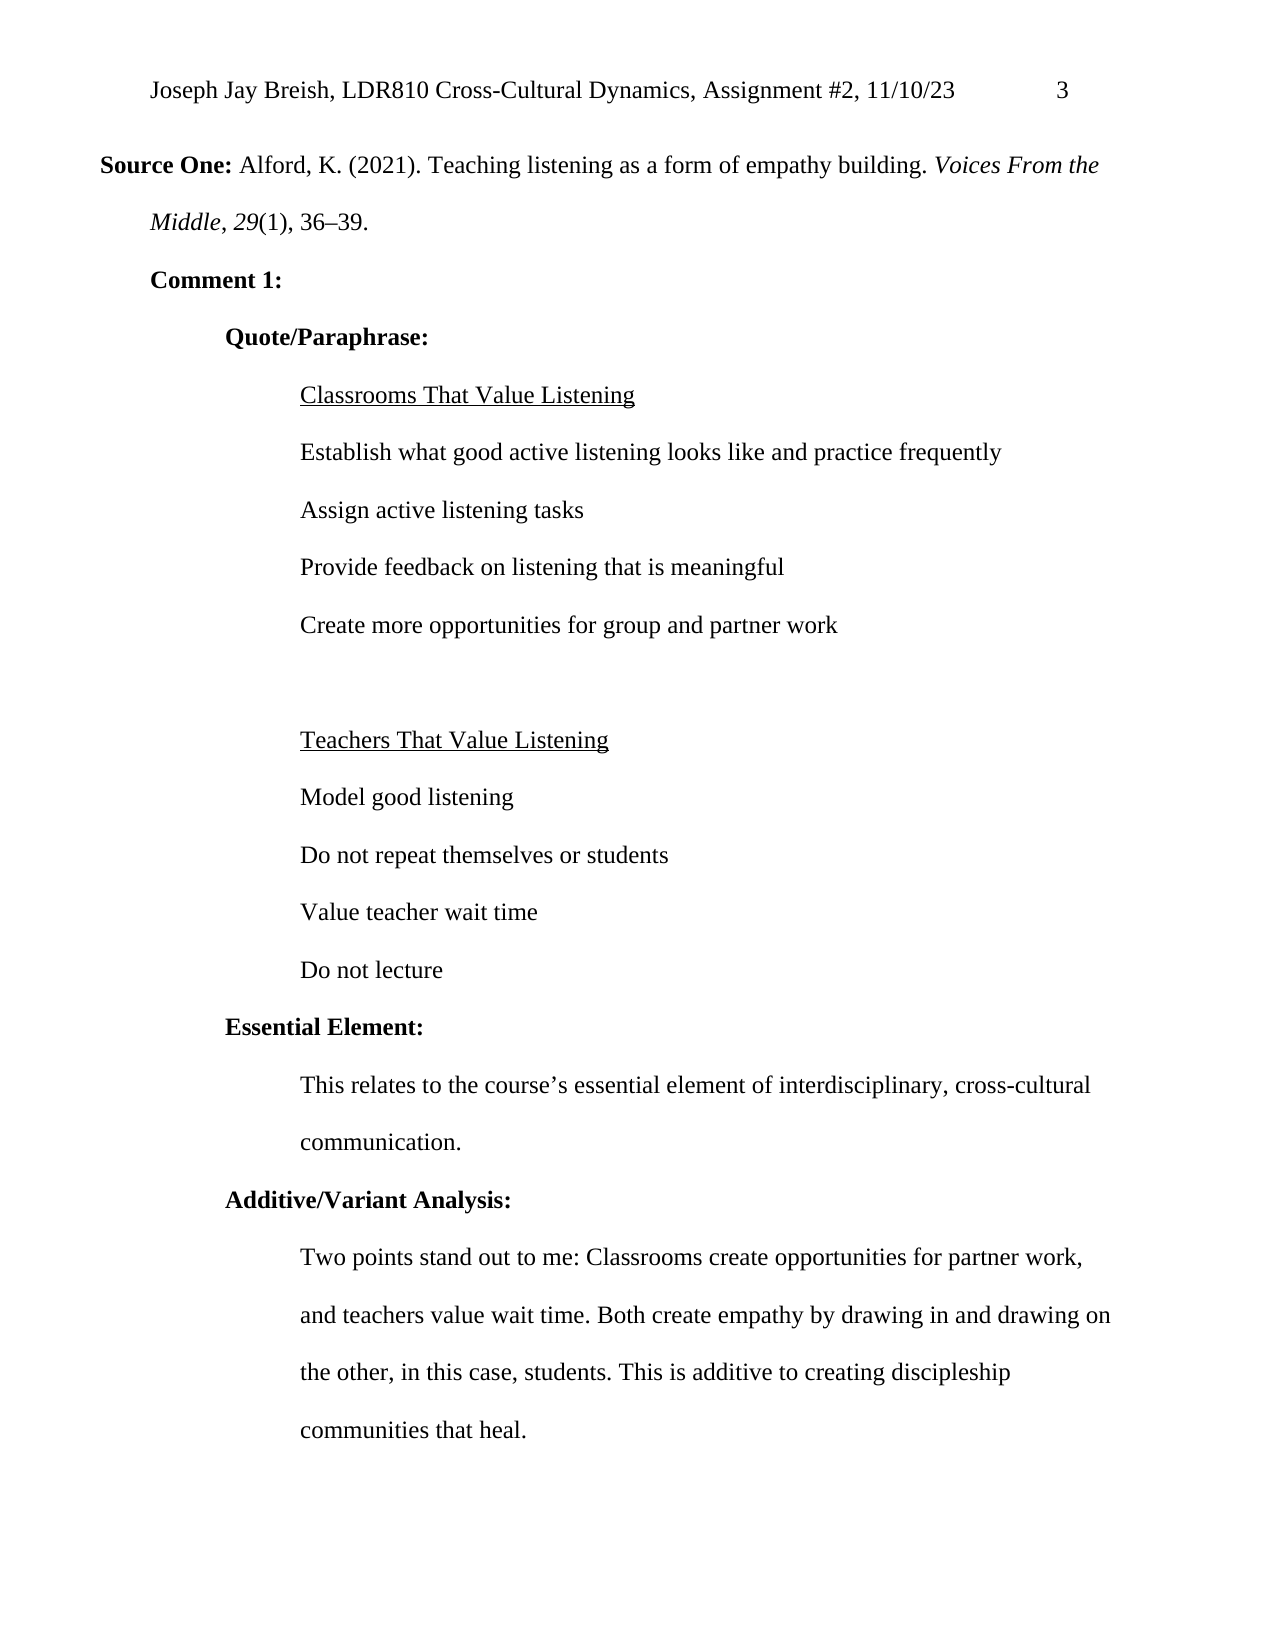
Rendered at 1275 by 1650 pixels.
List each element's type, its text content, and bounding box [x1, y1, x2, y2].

text Do not lecture [300, 955, 1125, 984]
text Essential Element: [225, 1012, 1125, 1041]
text Model good listening [300, 782, 1125, 811]
text Additive/Variant Analysis: [225, 1185, 1125, 1214]
text Assign active listening tasks [300, 495, 1125, 524]
text Comment 1: [150, 265, 1125, 294]
text Quote/Paraphrase: [225, 322, 1125, 351]
text Teachers That Value Listening [300, 725, 1125, 754]
text Two points stand out to me: Classrooms create opportunities for partner work, and teachers value wait time. Both create empathy by drawing in and drawing on the other, in this case, students. This is additive to creating discipleship communities that heal. [300, 1242, 1125, 1444]
text Classrooms That Value Listening [300, 380, 1125, 409]
text Provide feedback on listening that is meaningful [300, 552, 1125, 581]
text This relates to the course’s essential element of interdisciplinary, cross-cultural communication. [300, 1070, 1125, 1156]
text Create more opportunities for group and partner work [300, 610, 1125, 639]
text Do not repeat themselves or students [300, 840, 1125, 869]
text Establish what good active listening looks like and practice frequently [300, 437, 1125, 466]
text Source One: Alford, K. (2021). Teaching listening as a form of empathy building. Voices From the Middle, 29(1), 36–39. [100, 150, 1125, 236]
text Value teacher wait time [300, 897, 1125, 926]
